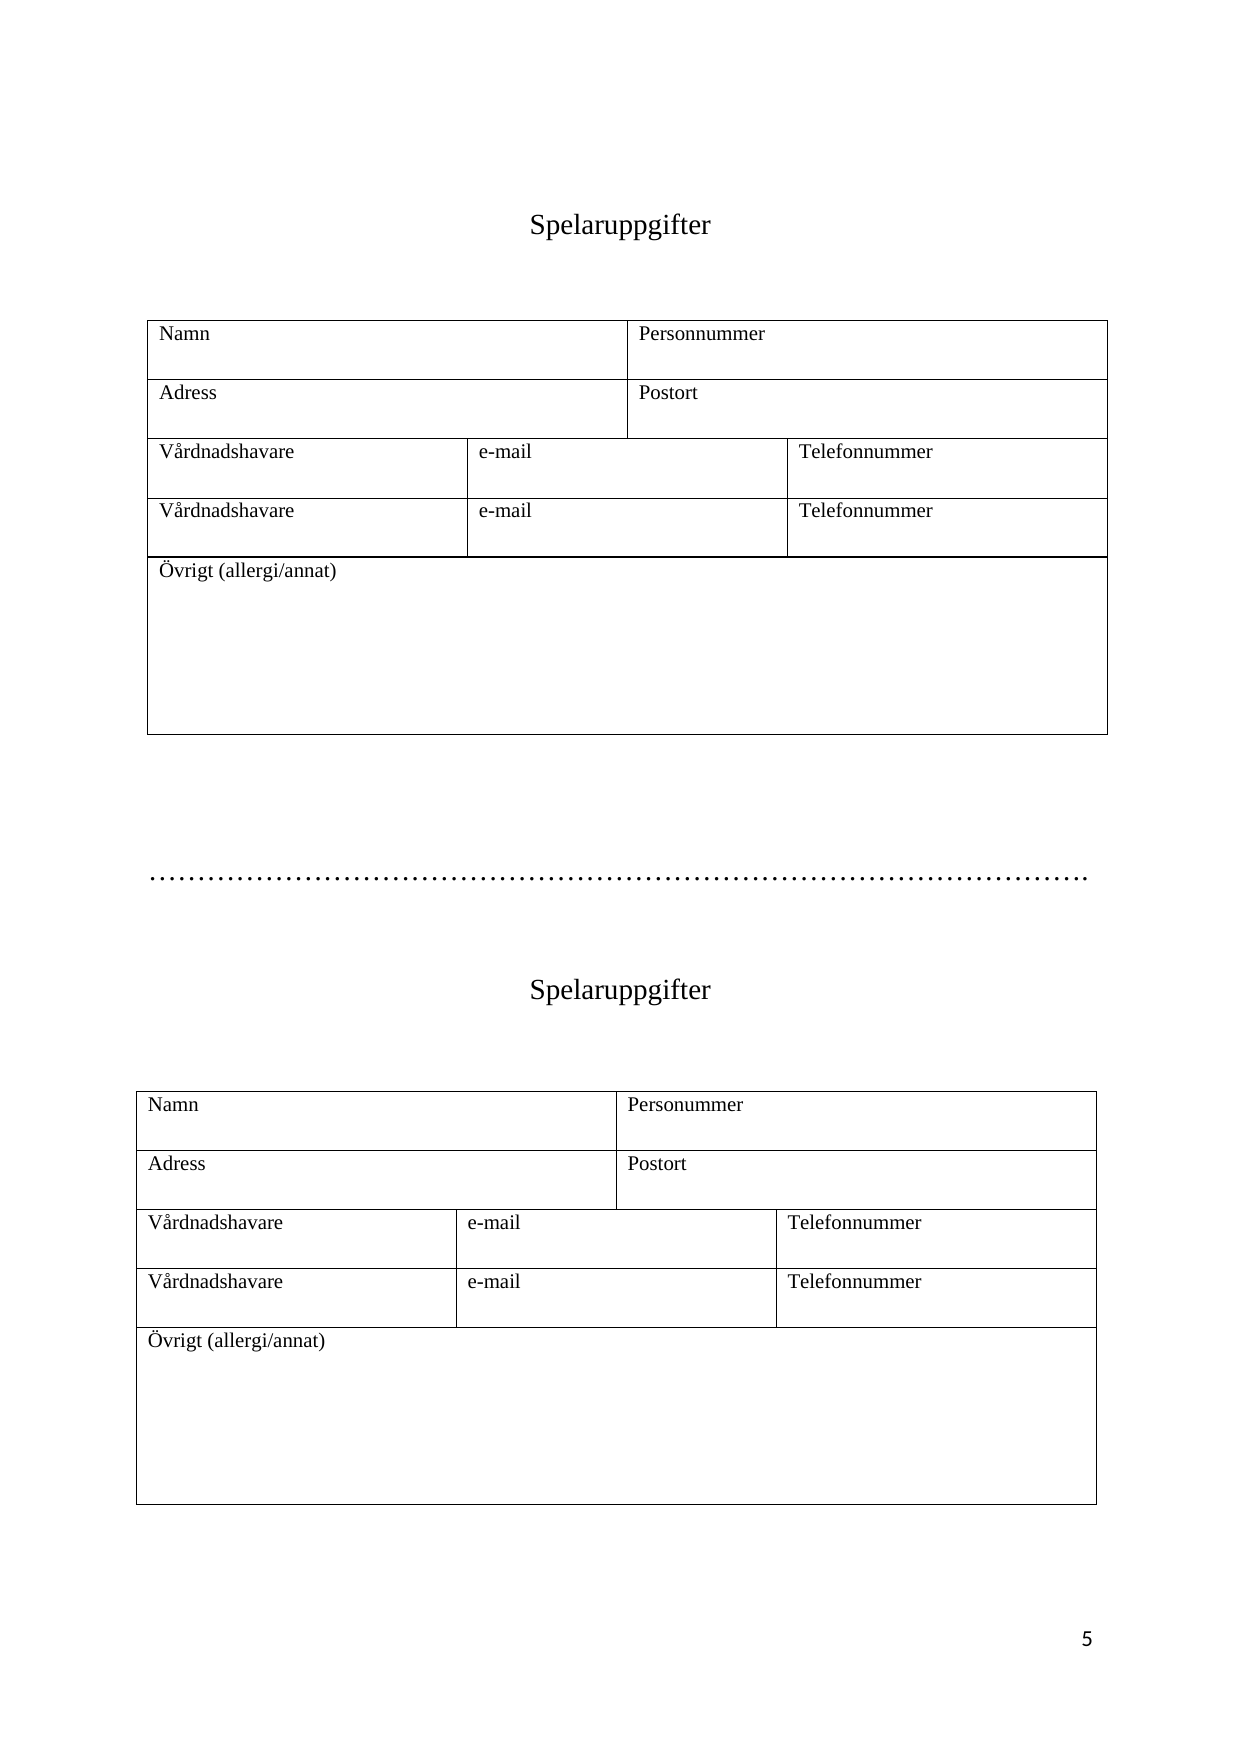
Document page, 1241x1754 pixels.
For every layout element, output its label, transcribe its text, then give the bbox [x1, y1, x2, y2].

table_cell e-mail [457, 1210, 776, 1268]
table_header Namn [148, 321, 627, 379]
text Spelaruppgifter [148, 972, 1093, 1006]
table_cell Övrigt (allergi/annat) [148, 558, 1107, 734]
table_cell Övrigt (allergi/annat) [137, 1328, 1096, 1504]
table_cell Adress [148, 380, 627, 438]
table_header Personummer [617, 1092, 1096, 1150]
text Spelaruppgifter [148, 207, 1093, 241]
table_header Personnummer [628, 321, 1107, 379]
table_cell Vårdnadshavare [148, 499, 467, 556]
table_cell e-mail [457, 1269, 776, 1327]
table_cell e-mail [468, 439, 787, 497]
table_cell Telefonnummer [777, 1269, 1096, 1327]
table_cell Postort [617, 1151, 1096, 1209]
table_cell Vårdnadshavare [148, 439, 467, 497]
table_cell e-mail [468, 499, 787, 556]
table_header Namn [137, 1092, 616, 1150]
table_cell Telefonnummer [788, 439, 1107, 497]
text ……………………………………………………………………………………. [148, 853, 1093, 887]
table_cell Vårdnadshavare [137, 1210, 456, 1268]
table_cell Telefonnummer [788, 499, 1107, 556]
table_cell Postort [628, 380, 1107, 438]
table_cell Vårdnadshavare [137, 1269, 456, 1327]
table_cell Telefonnummer [777, 1210, 1096, 1268]
table_cell Adress [137, 1151, 616, 1209]
